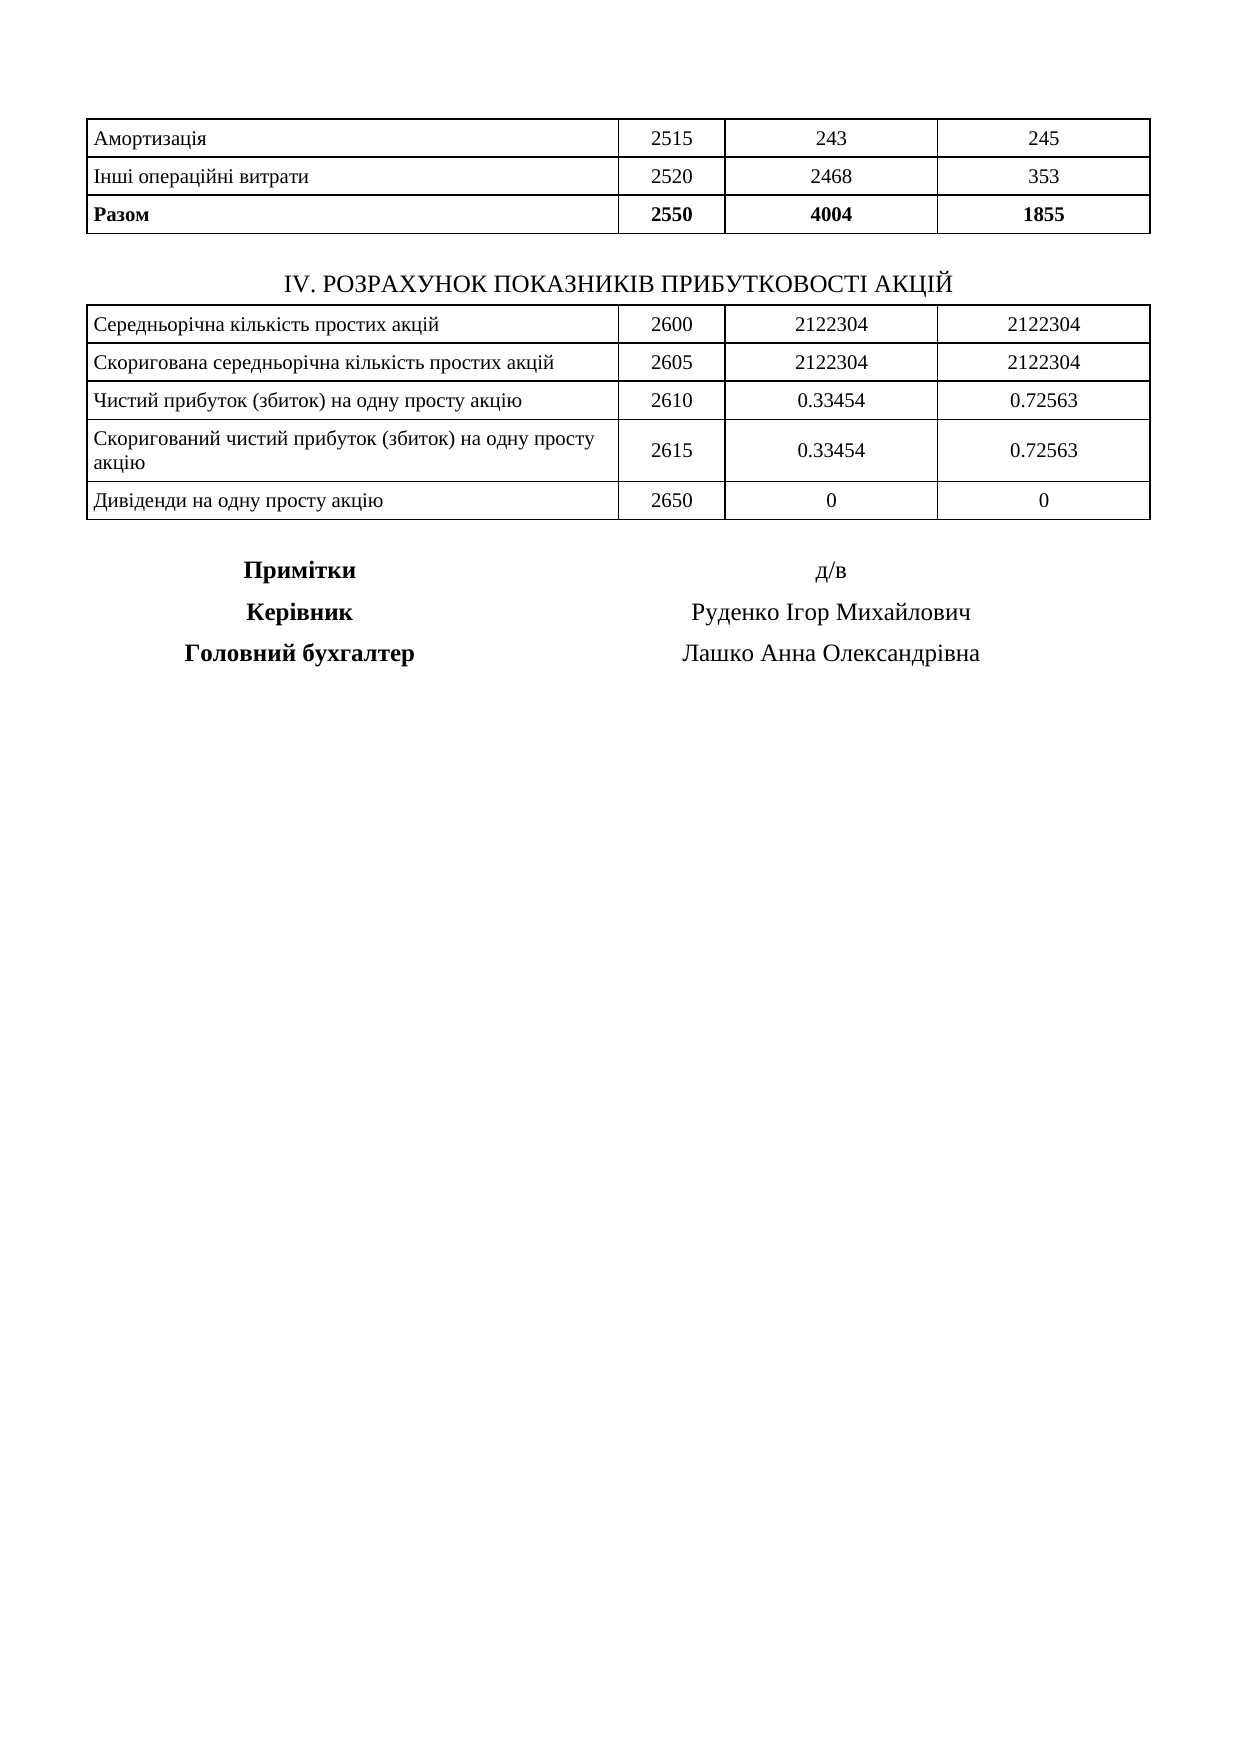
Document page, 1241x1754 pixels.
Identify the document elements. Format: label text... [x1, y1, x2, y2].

table_header Примітки [87, 549, 512, 590]
table_cell 4004 [726, 196, 937, 232]
table_cell Руденко Iгор Михайлович [512, 590, 1150, 632]
table_cell 2610 [619, 382, 724, 418]
table_cell 0.72563 [938, 382, 1149, 418]
table_cell 2515 [619, 120, 724, 156]
table_header Середньорічна кількість простих акцій [88, 306, 618, 342]
table_cell 353 [938, 158, 1149, 194]
table_header 2122304 [938, 306, 1149, 342]
table_header ІV. РОЗРАХУНОК ПОКАЗНИКІВ ПРИБУТКОВОСТІ АКЦІЙ [87, 263, 1150, 304]
table_cell Чистий прибуток (збиток) на одну просту акцію [88, 382, 618, 418]
table_cell Інші операційні витрати [88, 158, 618, 194]
table_cell Разом [88, 196, 618, 232]
table_header д/в [512, 549, 1150, 590]
table_cell Дивіденди на одну просту акцію [88, 482, 618, 519]
table_cell 0.33454 [726, 420, 937, 481]
table_cell Керівник [87, 590, 512, 632]
table_cell 2468 [726, 158, 937, 194]
table_cell Скоригований чистий прибуток (збиток) на одну просту акцію [88, 420, 618, 481]
table_cell 2122304 [938, 344, 1149, 380]
table_cell 2615 [619, 420, 724, 481]
table_cell 0.33454 [726, 382, 937, 418]
table_header 2122304 [726, 306, 937, 342]
table_cell 1855 [938, 196, 1149, 232]
table_cell 2550 [619, 196, 724, 232]
table_cell Скоригована середньорічна кількість простих акцій [88, 344, 618, 380]
table_cell 245 [938, 120, 1149, 156]
table_cell 2122304 [726, 344, 937, 380]
table_cell Амортизація [88, 120, 618, 156]
table_cell 0 [726, 482, 937, 519]
table_cell Лашко Анна Олександрiвна [512, 632, 1150, 673]
table_cell 243 [726, 120, 937, 156]
table_cell Головний бухгалтер [87, 632, 512, 673]
table_header 2600 [619, 306, 724, 342]
table_cell 0.72563 [938, 420, 1149, 481]
table_cell 2650 [619, 482, 724, 519]
table_cell 2520 [619, 158, 724, 194]
table_cell 0 [938, 482, 1149, 519]
table_cell 2605 [619, 344, 724, 380]
